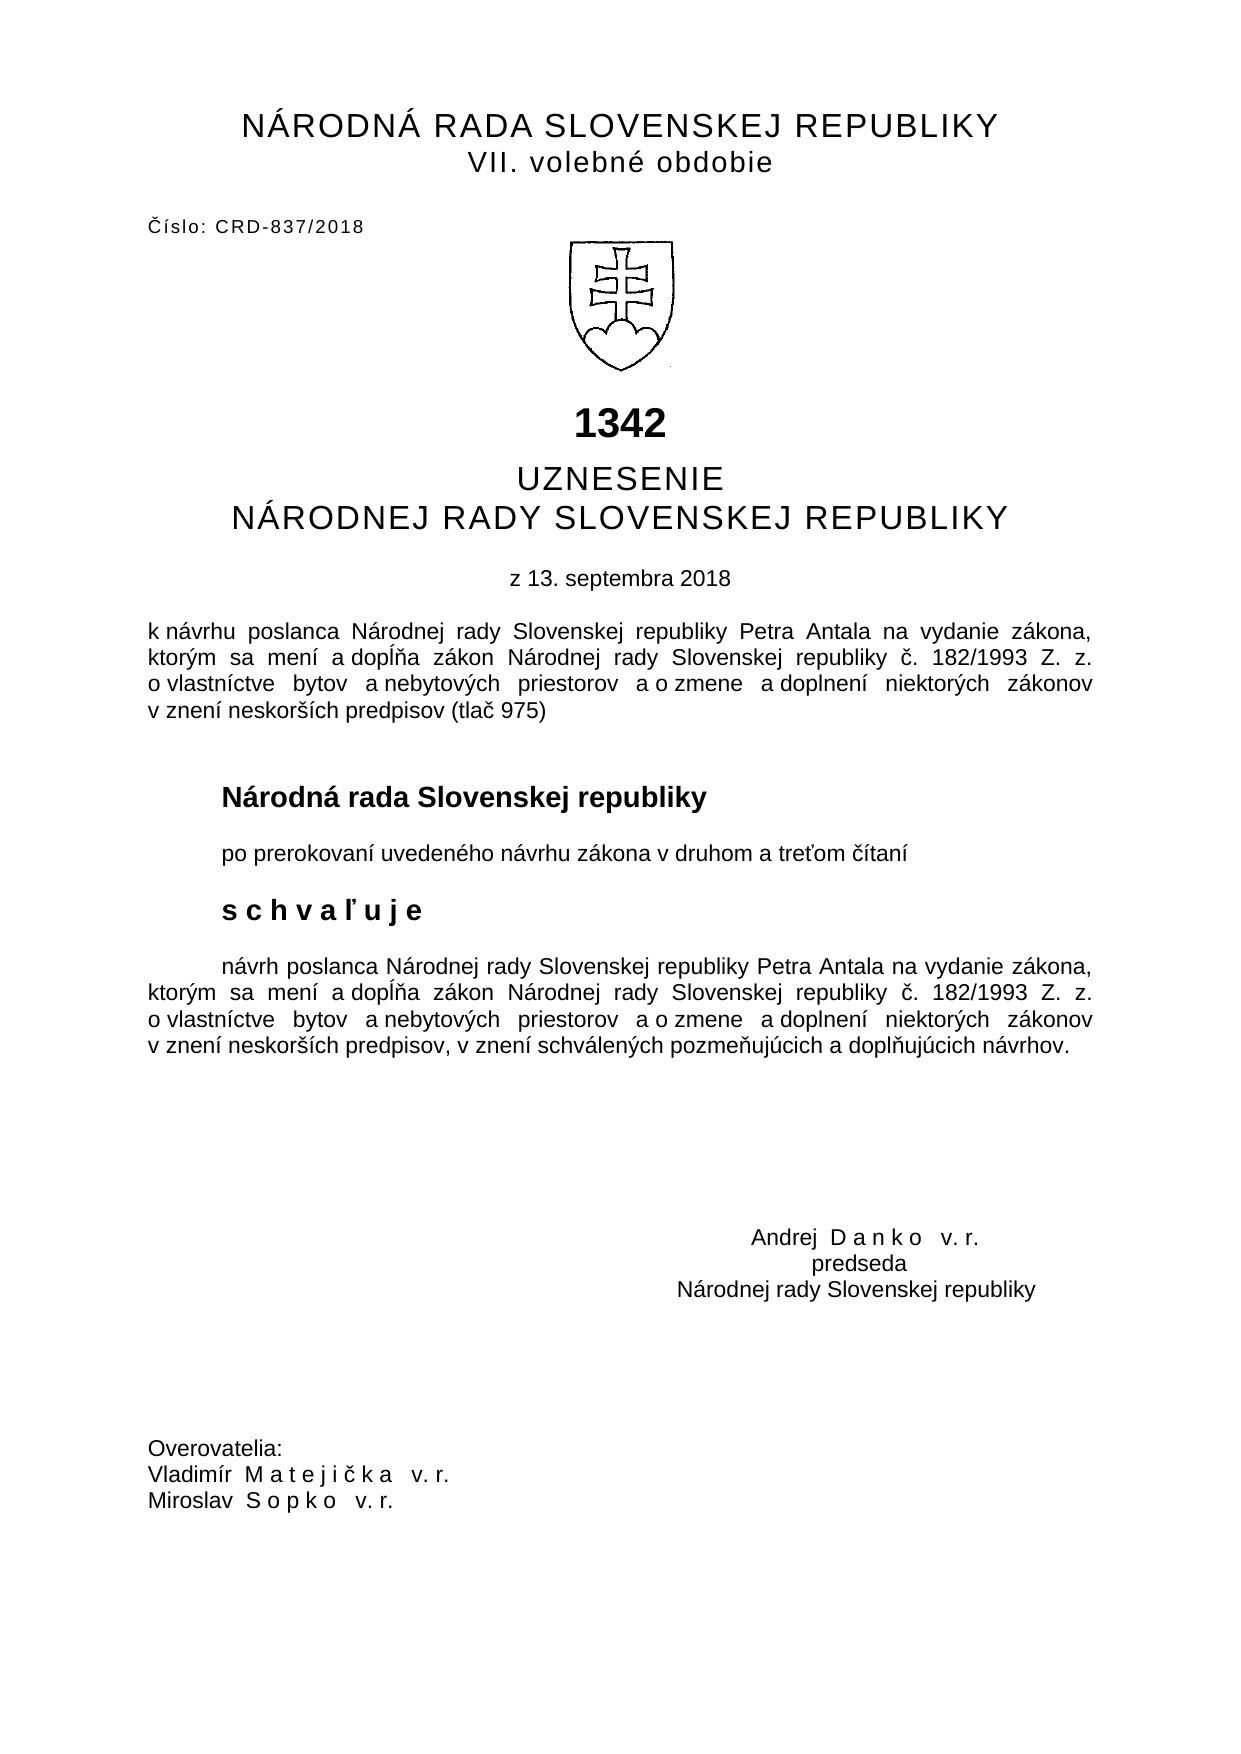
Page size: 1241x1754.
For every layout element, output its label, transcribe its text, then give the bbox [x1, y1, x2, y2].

text 1342 [148, 399, 1092, 447]
subtitle NÁRODNEJ RADY SLOVENSKEJ REPUBLIKY [148, 498, 1092, 536]
text z 13. septembra 2018 [148, 565, 1092, 591]
text Národná rada Slovenskej republiky [148, 781, 1092, 814]
text s c h v a ľ u j e [148, 893, 1092, 927]
text Číslo: CRD-837/2018 [148, 216, 1092, 237]
text k návrhu poslanca Národnej rady Slovenskej republiky Petra Antala na vydanie zákona, ktorým sa mení a dopĺňa zákon Národnej rady Slovenskej republiky č. 182/1993 Z. z. o vlastníctve bytov a nebytových priestorov a o zmene a doplnení niektorých zákonov v znení neskorších predpisov (tlač 975) [148, 618, 1092, 723]
text Národnej rady Slovenskej republiky [664, 1276, 1092, 1303]
text Miroslav S o p k o v. r. [148, 1487, 1092, 1514]
text Overovatelia: [148, 1434, 1092, 1461]
text predseda [748, 1250, 1092, 1276]
subtitle NÁRODNÁ RADA SLOVENSKEJ REPUBLIKY [148, 106, 1092, 145]
text Andrej D a n k o v. r. [738, 1224, 1092, 1250]
text po prerokovaní uvedeného návrhu zákona v druhom a treťom čítaní [148, 840, 1092, 867]
subtitle UZNESENIE [148, 459, 1092, 498]
picture [563, 237, 677, 374]
text návrh poslanca Národnej rady Slovenskej republiky Petra Antala na vydanie zákona, ktorým sa mení a dopĺňa zákon Národnej rady Slovenskej republiky č. 182/1993 Z. z. o vlastníctve bytov a nebytových priestorov a o zmene a doplnení niektorých zákonov v znení neskorších predpisov, v znení schválených pozmeňujúcich a doplňujúcich návrhov. [148, 953, 1092, 1058]
subtitle VII. volebné obdobie [148, 145, 1092, 178]
text Vladimír M a t e j i č k a v. r. [148, 1461, 1092, 1487]
